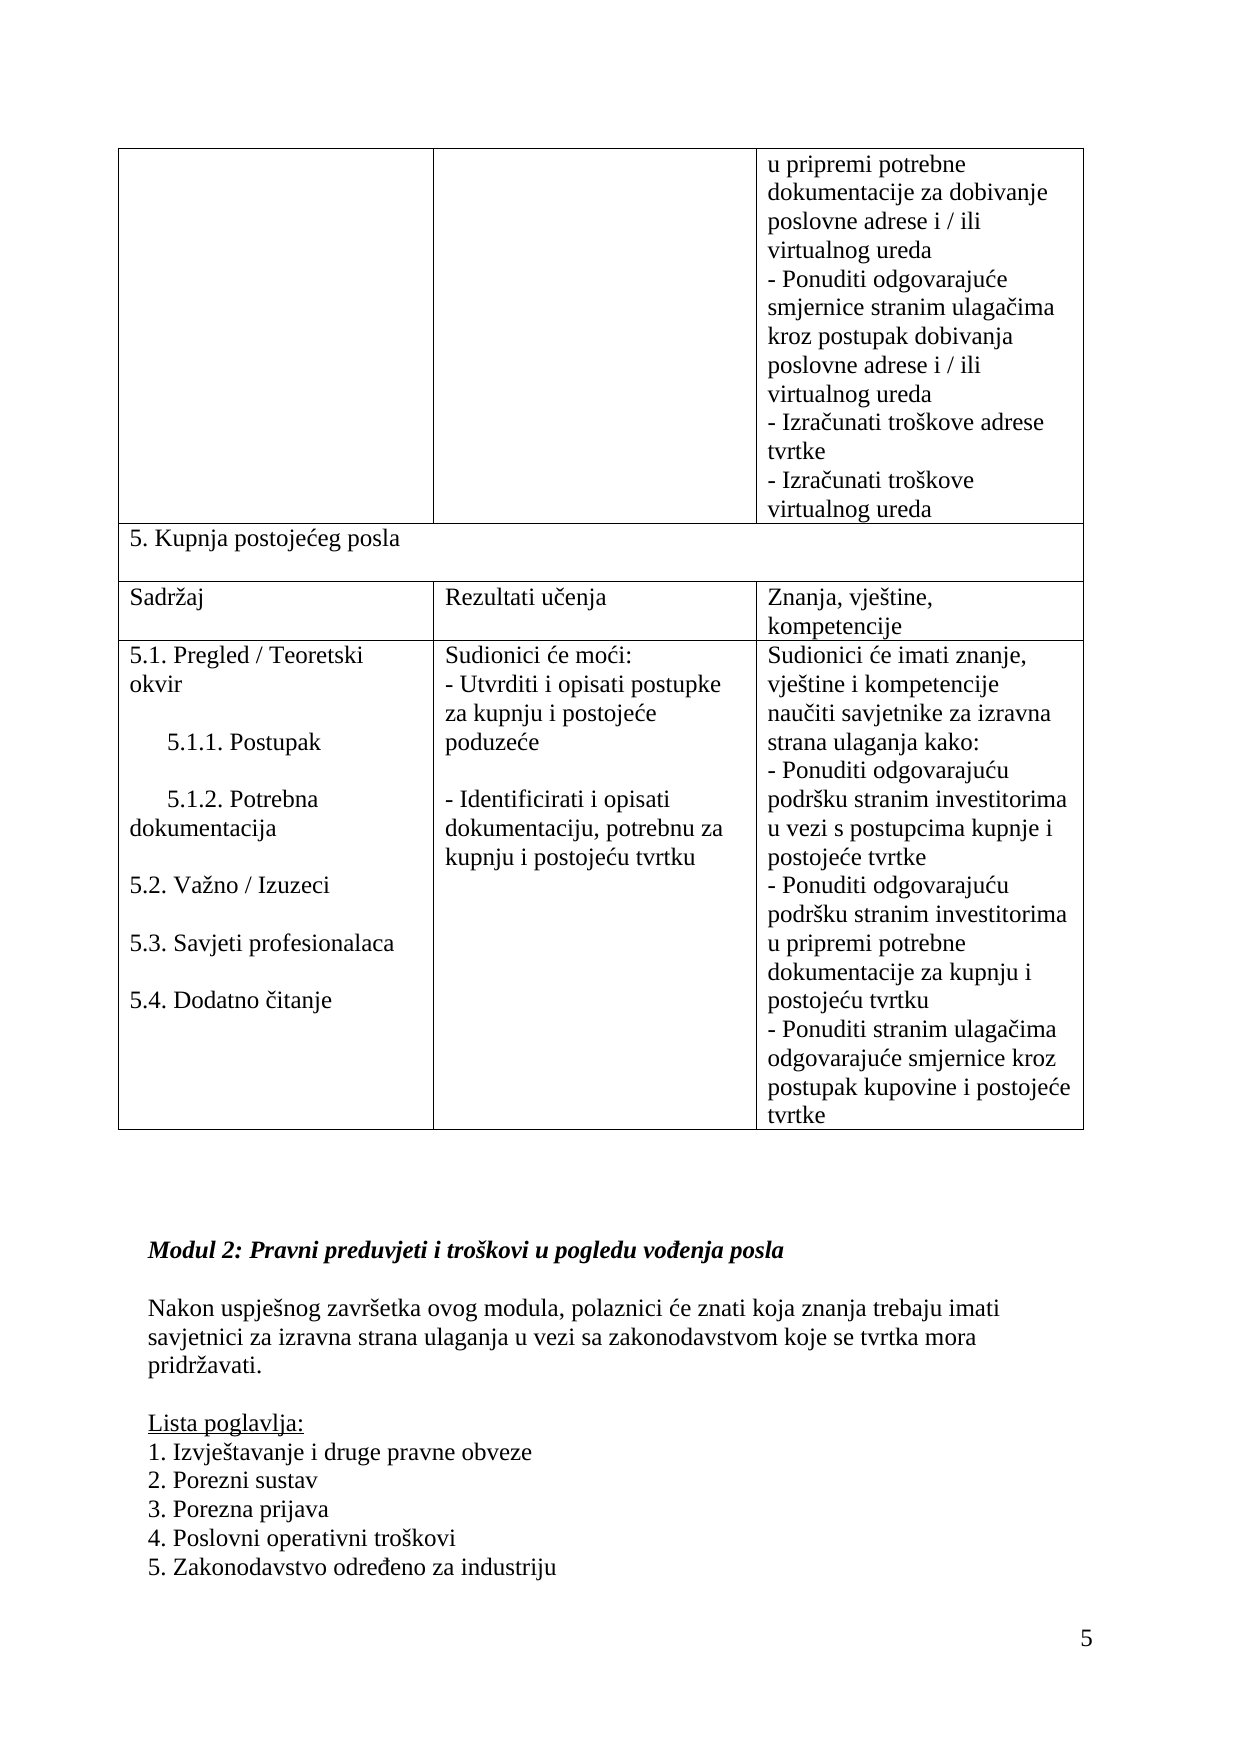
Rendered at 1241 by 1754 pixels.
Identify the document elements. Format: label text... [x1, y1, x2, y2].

text 1. Izvještavanje i druge pravne obveze [148, 1437, 1093, 1466]
table_cell Sudionici će imati znanje, vještine i kompetencije naučiti savjetnike za izravna strana ulaganja kako: - Ponuditi odgovarajuću podršku stranim investitorima u vezi s postupcima kupnje i postojeće tvrtke - Ponuditi odgovarajuću podršku stranim investitorima u pripremi potrebne dokumentacije za kupnju i postojeću tvrtku - Ponuditi stranim ulagačima odgovarajuće smjernice kroz postupak kupovine i postojeće tvrtke [757, 641, 1083, 1129]
text Modul 2: Pravni preduvjeti i troškovi u pogledu vođenja posla [148, 1236, 1093, 1264]
table_cell 5.1. Pregled / Teoretski okvir 5.1.1. Postupak 5.1.2. Potrebna dokumentacija 5.2. Važno / Izuzeci 5.3. Savjeti profesionalaca 5.4. Dodatno čitanje [119, 641, 433, 1129]
text 3. Porezna prijava [148, 1494, 1093, 1523]
text Lista poglavlja: [148, 1408, 1093, 1437]
text 2. Porezni sustav [148, 1466, 1093, 1494]
text Nakon uspješnog završetka ovog modula, polaznici će znati koja znanja trebaju imati savjetnici za izravna strana ulaganja u vezi sa zakonodavstvom koje se tvrtka mora pridržavati. [148, 1293, 1093, 1379]
table_cell Sudionici će moći: - Utvrditi i opisati postupke za kupnju i postojeće poduzeće - Identificirati i opisati dokumentaciju, potrebnu za kupnju i postojeću tvrtku [434, 641, 756, 1129]
table_cell Rezultati učenja [434, 582, 756, 639]
table_cell Znanja, vještine, kompetencije [757, 582, 1083, 639]
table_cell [757, 149, 1083, 522]
table_cell Sadržaj [119, 582, 433, 639]
table_cell 5. Kupnja postojećeg posla [119, 524, 1083, 581]
text 4. Poslovni operativni troškovi [148, 1523, 1093, 1552]
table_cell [434, 149, 756, 522]
text 5. Zakonodavstvo određeno za industriju [148, 1552, 1093, 1581]
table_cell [119, 149, 433, 522]
